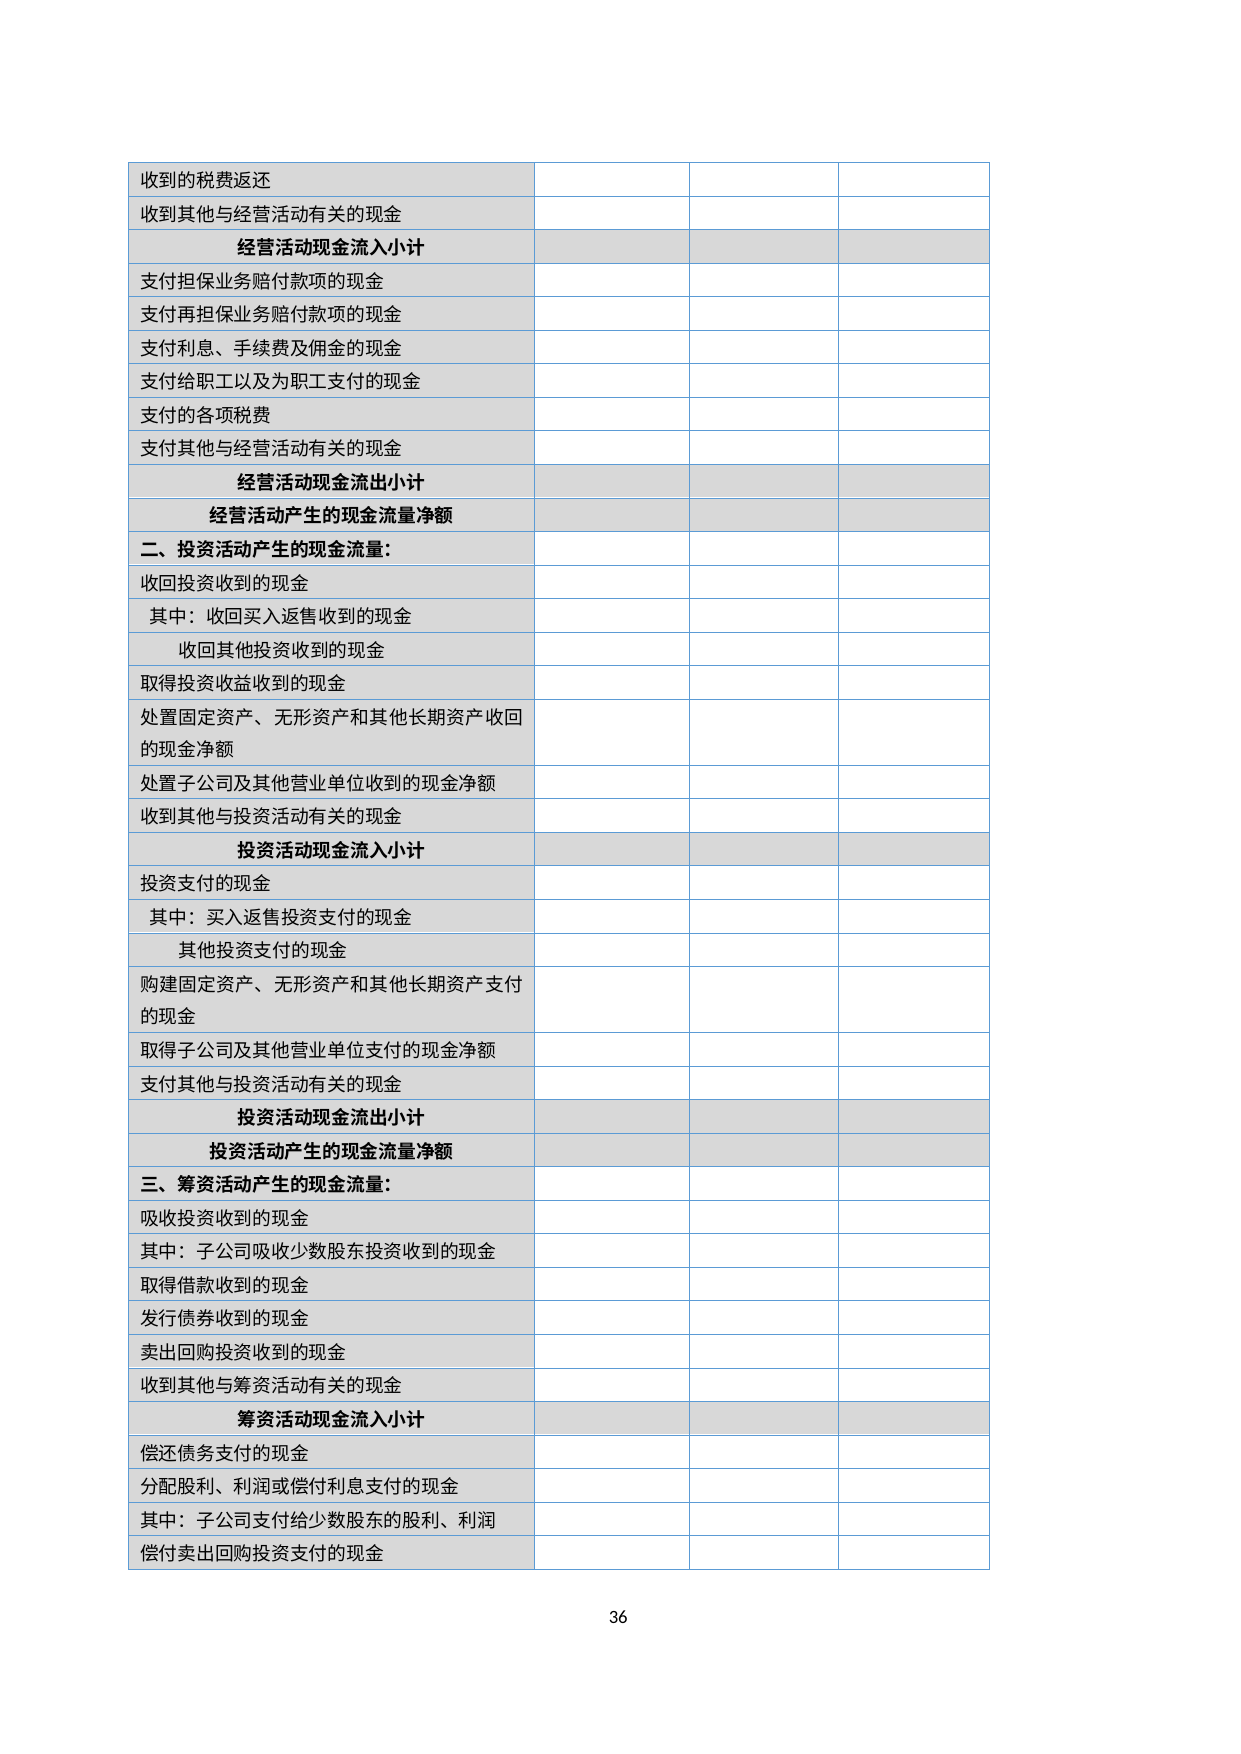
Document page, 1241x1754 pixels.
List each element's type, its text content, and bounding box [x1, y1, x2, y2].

table_cell [839, 163, 989, 196]
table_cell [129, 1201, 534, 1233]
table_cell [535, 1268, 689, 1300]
table_cell [839, 599, 989, 632]
table_cell [839, 799, 989, 832]
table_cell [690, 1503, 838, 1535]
table_cell 支付再担保业务赔付款项的现金 [129, 297, 534, 330]
table_cell [690, 900, 838, 932]
table_cell [690, 197, 838, 229]
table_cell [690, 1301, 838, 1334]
table_cell [690, 499, 838, 531]
table_cell [690, 599, 838, 632]
table_cell [535, 1100, 689, 1133]
table_cell 支付的各项税费 [129, 398, 534, 430]
table_cell [690, 666, 838, 699]
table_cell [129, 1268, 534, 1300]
table_cell [535, 431, 689, 464]
table_cell [839, 934, 989, 966]
table_cell 收回其他投资收到的现金 [129, 633, 534, 665]
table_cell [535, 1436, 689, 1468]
table_cell [839, 264, 989, 296]
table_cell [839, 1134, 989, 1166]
table_cell [690, 230, 838, 263]
table_cell 投资活动现金流出小计 [129, 1100, 534, 1133]
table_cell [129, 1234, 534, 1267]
table_cell 收到其他与经营活动有关的现金 [129, 197, 534, 229]
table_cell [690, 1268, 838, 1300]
table_cell [535, 465, 689, 497]
table_cell [690, 1100, 838, 1133]
table_cell [839, 633, 989, 665]
table_cell [690, 700, 838, 765]
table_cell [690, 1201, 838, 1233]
table_cell 收到的税费返还 [129, 163, 534, 196]
table_cell [690, 532, 838, 564]
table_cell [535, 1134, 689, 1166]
table_cell [535, 364, 689, 397]
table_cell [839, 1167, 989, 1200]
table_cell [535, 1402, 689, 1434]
table_cell [690, 633, 838, 665]
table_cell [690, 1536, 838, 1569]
table_cell [535, 566, 689, 598]
table_cell [535, 967, 689, 1032]
table_cell [839, 532, 989, 564]
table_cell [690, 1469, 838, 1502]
table_cell [535, 398, 689, 430]
table_cell 处置子公司及其他营业单位收到的现金净额 [129, 766, 534, 798]
table_cell 支付担保业务赔付款项的现金 [129, 264, 534, 296]
table_cell 收到其他与投资活动有关的现金 [129, 799, 534, 832]
table_cell [690, 163, 838, 196]
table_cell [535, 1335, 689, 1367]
table_cell [535, 766, 689, 798]
table_cell [839, 197, 989, 229]
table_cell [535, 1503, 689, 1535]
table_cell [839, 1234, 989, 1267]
table_cell [690, 967, 838, 1032]
table_cell [839, 1033, 989, 1066]
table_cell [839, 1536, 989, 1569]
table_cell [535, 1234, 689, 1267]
table_cell [690, 398, 838, 430]
table_cell [535, 331, 689, 363]
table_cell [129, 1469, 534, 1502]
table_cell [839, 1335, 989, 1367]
table_cell 支付给职工以及为职工支付的现金 [129, 364, 534, 397]
table_cell [839, 465, 989, 497]
table_cell [839, 900, 989, 932]
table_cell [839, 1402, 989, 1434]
table_cell 投资支付的现金 [129, 866, 534, 899]
table_cell [535, 499, 689, 531]
table_cell [839, 967, 989, 1032]
table_cell [690, 264, 838, 296]
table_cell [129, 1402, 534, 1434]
table_cell [690, 934, 838, 966]
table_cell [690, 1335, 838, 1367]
table_cell 支付其他与经营活动有关的现金 [129, 431, 534, 464]
table_cell [839, 230, 989, 263]
table_cell [535, 1067, 689, 1099]
table_cell [690, 297, 838, 330]
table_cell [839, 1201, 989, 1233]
table_cell 支付利息、手续费及佣金的现金 [129, 331, 534, 363]
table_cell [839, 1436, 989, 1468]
table_cell [839, 431, 989, 464]
table_cell [535, 599, 689, 632]
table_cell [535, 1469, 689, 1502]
table_cell [535, 197, 689, 229]
table_cell [535, 230, 689, 263]
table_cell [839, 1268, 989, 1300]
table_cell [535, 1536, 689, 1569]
table_cell [535, 532, 689, 564]
table_cell [690, 364, 838, 397]
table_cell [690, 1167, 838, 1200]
table_cell [839, 297, 989, 330]
table_cell [535, 163, 689, 196]
table_cell 取得子公司及其他营业单位支付的现金净额 [129, 1033, 534, 1066]
table_cell [535, 297, 689, 330]
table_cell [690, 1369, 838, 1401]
table_cell [839, 766, 989, 798]
table_cell 经营活动现金流出小计 [129, 465, 534, 497]
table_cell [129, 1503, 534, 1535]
table_cell 购建固定资产、无形资产和其他长期资产支付的现金 [129, 967, 534, 1032]
table_cell 其中：买入返售投资支付的现金 [129, 900, 534, 932]
table_cell [839, 700, 989, 765]
table_cell [535, 799, 689, 832]
table_cell [535, 700, 689, 765]
table_cell 投资活动产生的现金流量净额 [129, 1134, 534, 1166]
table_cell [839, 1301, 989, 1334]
table_cell 其他投资支付的现金 [129, 934, 534, 966]
table_cell [690, 566, 838, 598]
table_cell [839, 666, 989, 699]
table_cell [535, 900, 689, 932]
table_cell [535, 934, 689, 966]
table_cell [535, 264, 689, 296]
table_cell [839, 833, 989, 865]
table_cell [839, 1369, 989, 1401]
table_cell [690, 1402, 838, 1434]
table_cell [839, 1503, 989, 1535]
table_cell 支付其他与投资活动有关的现金 [129, 1067, 534, 1099]
table_cell 投资活动现金流入小计 [129, 833, 534, 865]
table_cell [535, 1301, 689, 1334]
table_cell [535, 866, 689, 899]
table_cell [839, 866, 989, 899]
table_cell 二、投资活动产生的现金流量： [129, 532, 534, 564]
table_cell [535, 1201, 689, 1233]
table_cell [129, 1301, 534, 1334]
table_cell 其中：收回买入返售收到的现金 [129, 599, 534, 632]
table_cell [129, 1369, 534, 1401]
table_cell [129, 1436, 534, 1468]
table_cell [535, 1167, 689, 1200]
table_cell [690, 1067, 838, 1099]
table_cell [690, 833, 838, 865]
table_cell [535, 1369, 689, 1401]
table_cell [690, 431, 838, 464]
table_cell [690, 799, 838, 832]
table_cell [839, 566, 989, 598]
table_cell [690, 331, 838, 363]
table_cell [690, 465, 838, 497]
table_cell [690, 766, 838, 798]
table_cell [839, 331, 989, 363]
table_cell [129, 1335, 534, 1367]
table_cell [535, 633, 689, 665]
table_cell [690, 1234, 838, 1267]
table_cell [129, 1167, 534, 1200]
table_cell [535, 666, 689, 699]
table_cell 经营活动现金流入小计 [129, 230, 534, 263]
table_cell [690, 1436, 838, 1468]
table_cell [839, 499, 989, 531]
table_cell [839, 1067, 989, 1099]
table_cell 经营活动产生的现金流量净额 [129, 499, 534, 531]
table_cell [839, 398, 989, 430]
table_cell [535, 1033, 689, 1066]
table_cell 取得投资收益收到的现金 [129, 666, 534, 699]
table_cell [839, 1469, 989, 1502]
table_cell [690, 866, 838, 899]
table_cell [535, 833, 689, 865]
table_cell 处置固定资产、无形资产和其他长期资产收回的现金净额 [129, 700, 534, 765]
table_cell [839, 364, 989, 397]
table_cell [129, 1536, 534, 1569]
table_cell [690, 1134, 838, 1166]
table_cell 收回投资收到的现金 [129, 566, 534, 598]
table_cell [690, 1033, 838, 1066]
table_cell [839, 1100, 989, 1133]
